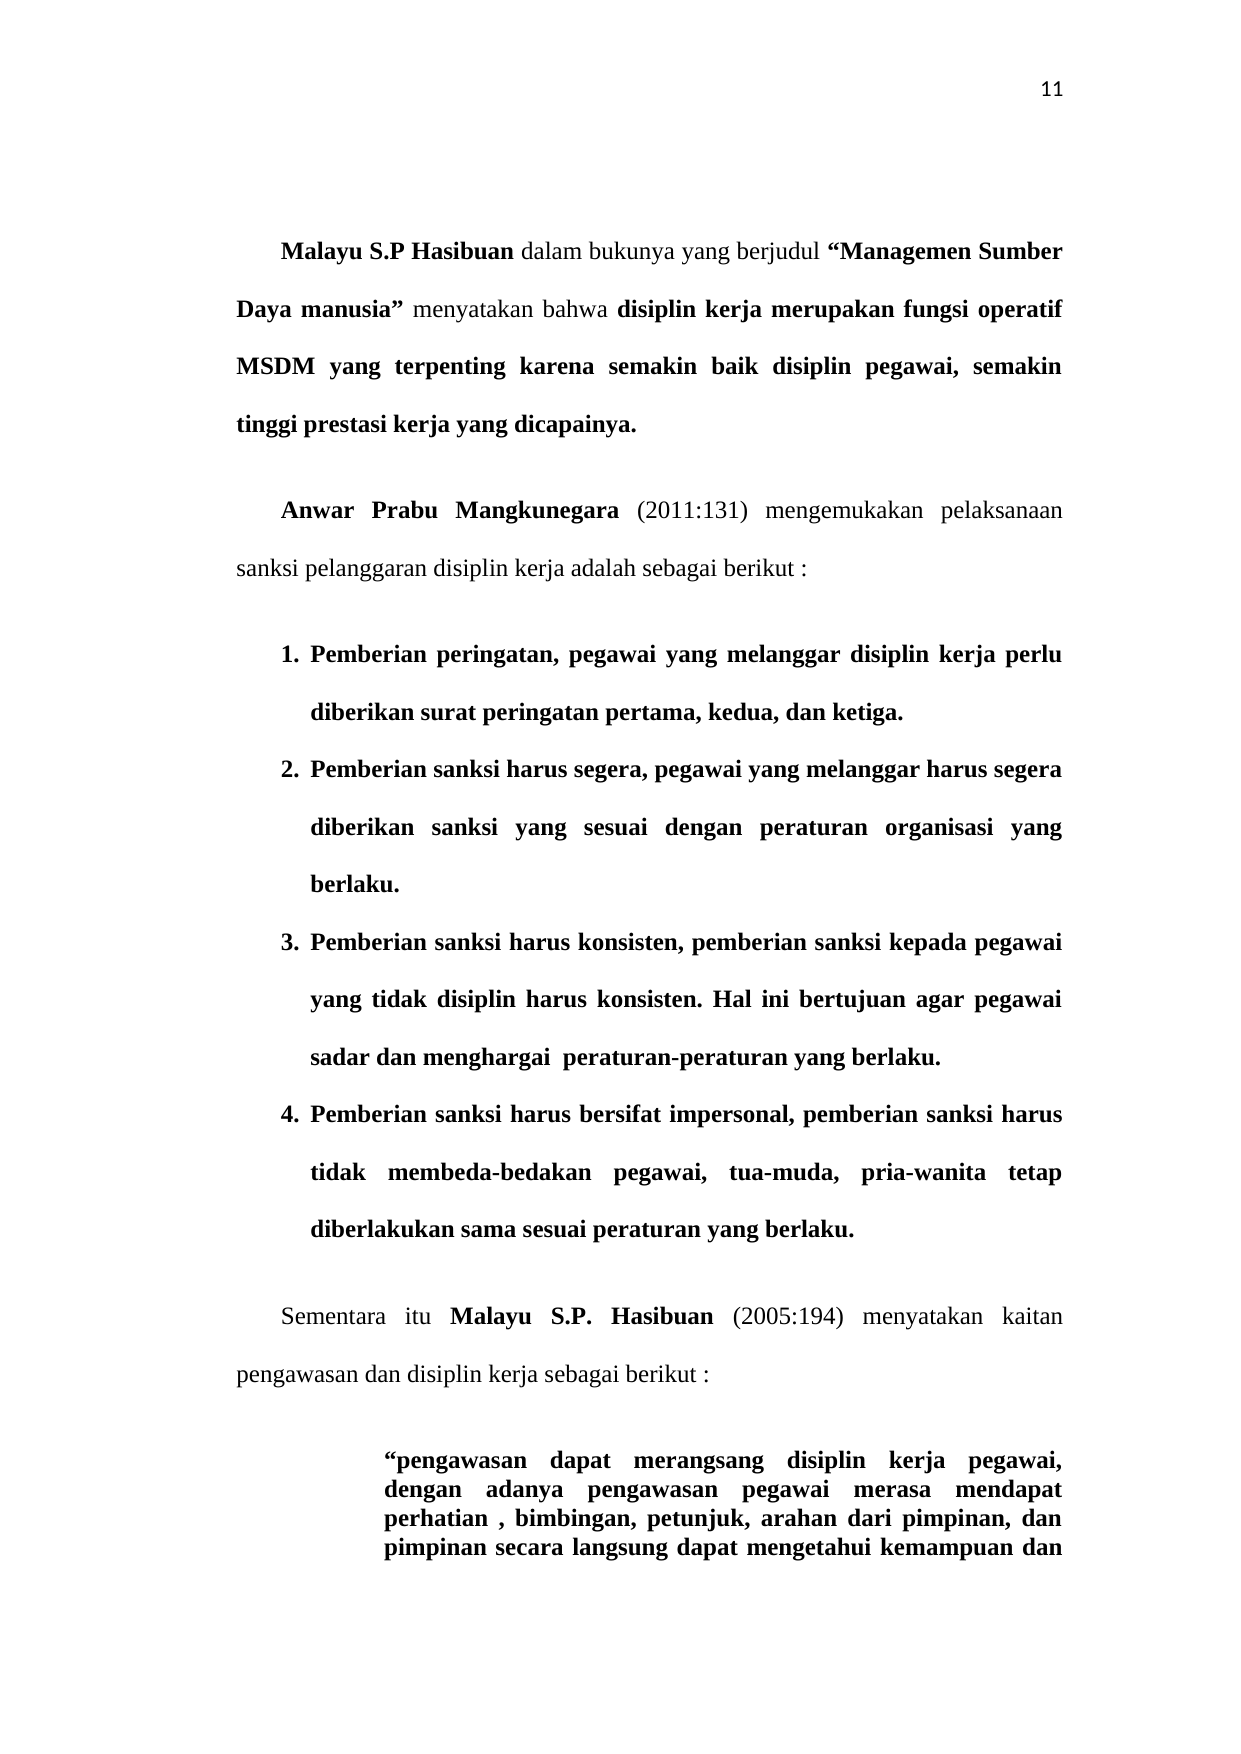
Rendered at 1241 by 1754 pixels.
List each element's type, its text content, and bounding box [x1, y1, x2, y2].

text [384, 1445, 1063, 1560]
list Pemberian sanksi harus segera, pegawai yang melanggar harus segera diberikan sanksi yang sesuai dengan peraturan organisasi yang berlaku. [281, 754, 1063, 898]
text Malayu S.P Hasibuan dalam bukunya yang berjudul “Managemen Sumber Daya manusia” menyatakan bahwa disiplin kerja merupakan fungsi operatif MSDM yang terpenting karena semakin baik disiplin pegawai, semakin tinggi prestasi kerja yang dicapainya. [236, 236, 1063, 437]
text Anwar Prabu Mangkunegara (2011:131) mengemukakan pelaksanaan sanksi pelanggaran disiplin kerja adalah sebagai berikut : [236, 495, 1063, 582]
list Pemberian peringatan, pegawai yang melanggar disiplin kerja perlu diberikan surat peringatan pertama, kedua, dan ketiga. [281, 639, 1063, 726]
list Pemberian sanksi harus bersifat impersonal, pemberian sanksi harus tidak membeda-bedakan pegawai, tua-muda, pria-wanita tetap diberlakukan sama sesuai peraturan yang berlaku. [281, 1099, 1063, 1243]
list Pemberian sanksi harus konsisten, pemberian sanksi kepada pegawai yang tidak disiplin harus konsisten. Hal ini bertujuan agar pegawai sadar dan menghargai peraturan-peraturan yang berlaku. [281, 927, 1063, 1071]
text Sementara itu Malayu S.P. Hasibuan (2005:194) menyatakan kaitan pengawasan dan disiplin kerja sebagai berikut : [236, 1301, 1063, 1387]
